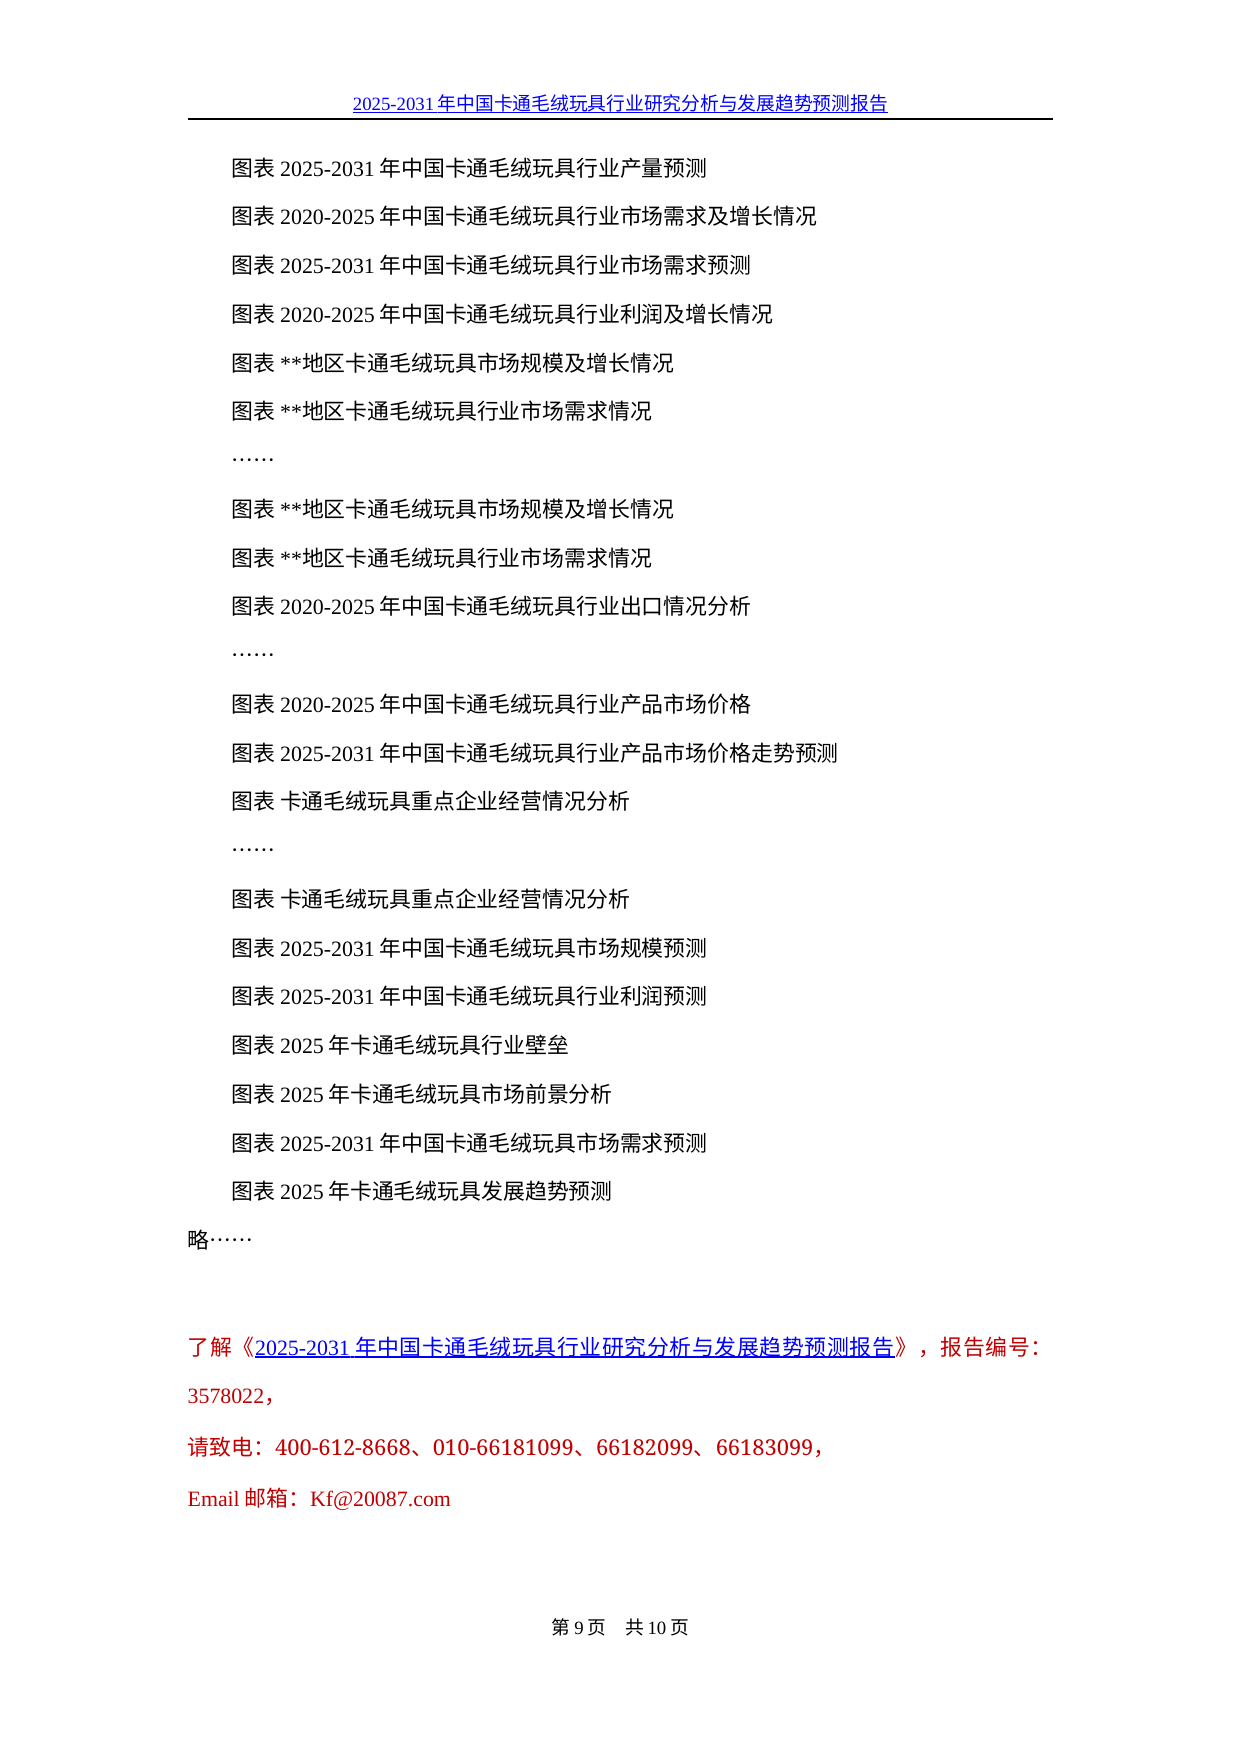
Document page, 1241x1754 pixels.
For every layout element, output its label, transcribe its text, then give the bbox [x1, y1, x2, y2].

text 请致电：400-612-8668、010-66181099、66182099、66183099， [187, 1429, 1053, 1462]
text Email邮箱：Kf@20087.com [187, 1481, 1053, 1513]
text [187, 150, 1053, 1255]
text 了解《2025-2031年中国卡通毛绒玩具行业研究分析与发展趋势预测报告》，报告编号：3578022， [187, 1329, 1053, 1410]
